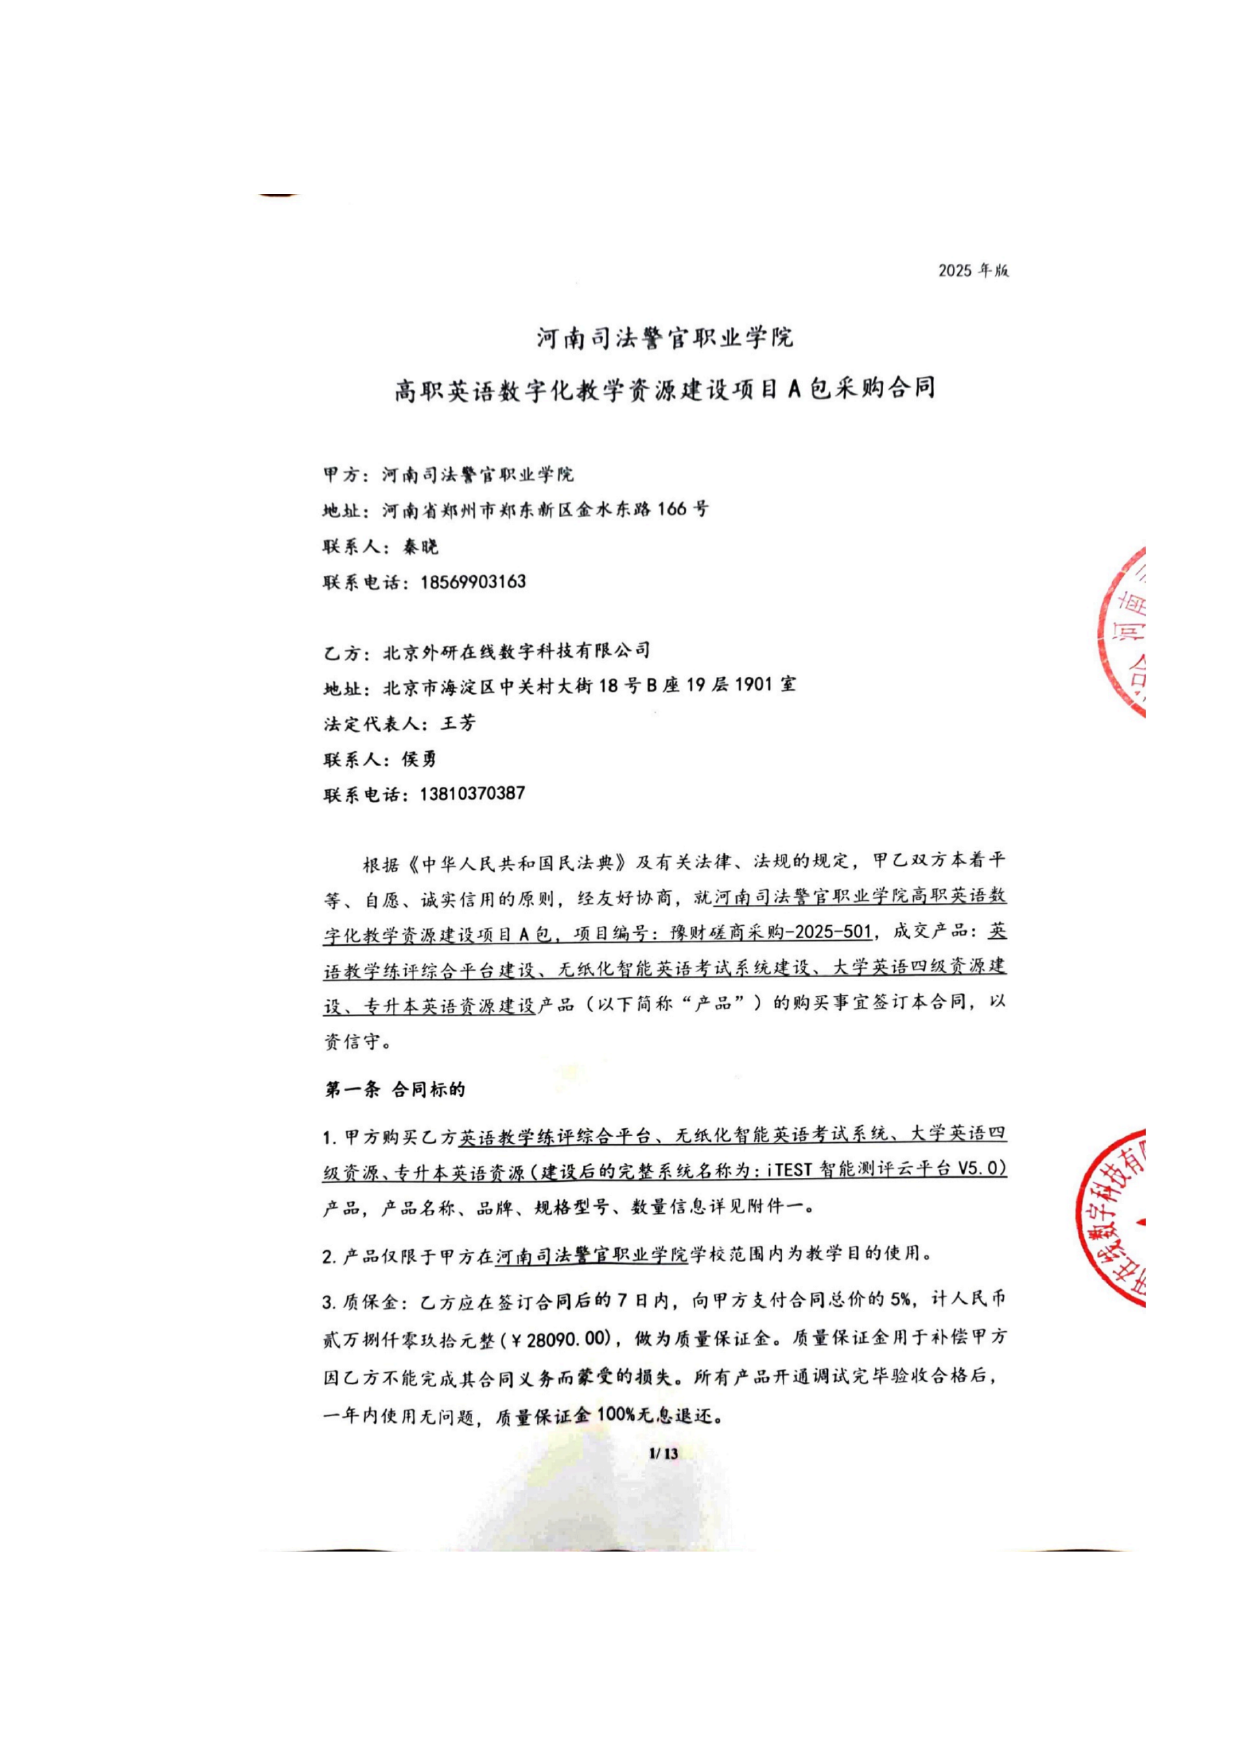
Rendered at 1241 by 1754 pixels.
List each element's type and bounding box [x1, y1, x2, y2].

picture [187, 194, 1147, 1552]
